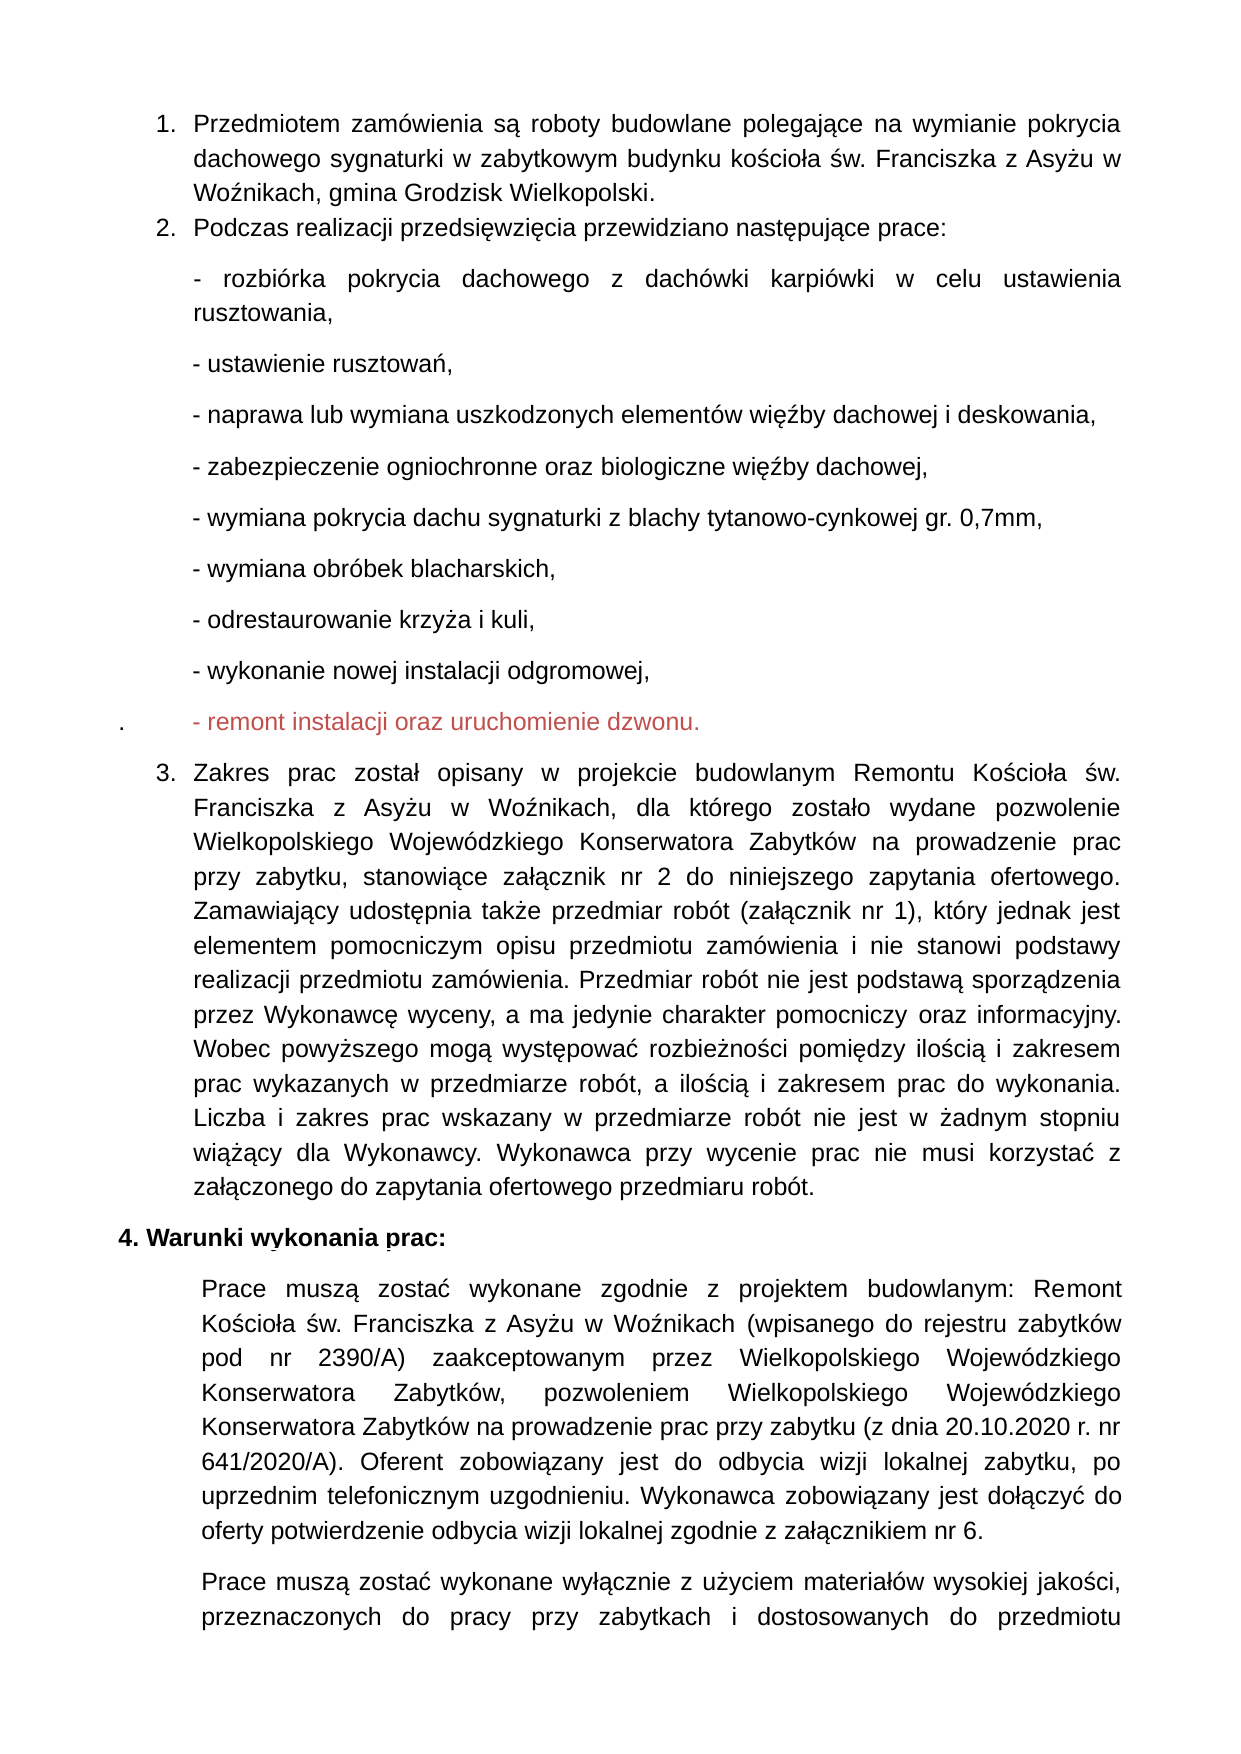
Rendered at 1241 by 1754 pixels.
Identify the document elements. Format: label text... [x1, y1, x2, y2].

text - zabezpieczenie ogniochronne oraz biologiczne więźby dachowej, [118, 571, 1122, 599]
text - wykonanie nowej instalacji odgromowej, [118, 775, 1122, 804]
list Przedmiotem zamówienia są roboty budowlane polegające na wymianie pokrycia dachowego sygnaturki w zabytkowym budynku kościoła św. Franciszka z Asyżu w Woźnikach, gmina Grodzisk Wielkopolski. [156, 211, 1122, 309]
text - wymiana obróbek blacharskich, [118, 673, 1122, 702]
text 4. Warunki wykonania prac: [118, 1342, 1122, 1371]
text . - remont instalacji oraz uruchomienie dzwonu. [118, 826, 1122, 855]
text - wymiana pokrycia dachu sygnaturki z blachy tytanowo-cynkowej gr. 0,7mm, [118, 622, 1122, 650]
list Każdy oferent może złożyć tylko jedną ofertę. [156, 109, 1122, 138]
text - naprawa lub wymiana uszkodzonych elementów więźby dachowej i deskowania, [118, 519, 1122, 548]
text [201, 1393, 1122, 1594]
text - ustawienie rusztowań, [118, 468, 1122, 497]
text - rozbiórka pokrycia dachowego z dachówki karpiówki w celu ustawienia rusztowania, [193, 383, 1122, 446]
text 3. Przedmiot zamówienia: [118, 160, 1122, 189]
list Podczas realizacji przedsięwzięcia przewidziano następujące prace: [156, 331, 1122, 360]
list Zakres prac został opisany w projekcie budowlanym Remontu Kościoła św. Franciszka z Asyżu w Woźnikach, dla którego zostało wydane pozwolenie Wielkopolskiego Wojewódzkiego Konserwatora Zabytków na prowadzenie prac przy zabytku, stanowiące załącznik nr 2 do niniejszego zapytania ofertowego. Zamawiający udostępnia także przedmiar robót (załącznik nr 1), który jednak jest elementem pomocniczym opisu przedmiotu zamówienia i nie stanowi podstawy realizacji przedmiotu zamówienia. Przedmiar robót nie jest podstawą sporządzenia przez Wykonawcę wyceny, a ma jedynie charakter pomocniczy oraz informacyjny. Wobec powyższego mogą występować rozbieżności pomiędzy ilością i zakresem prac wykazanych w przedmiarze robót, a ilością i zakresem prac do wykonania. Liczba i zakres prac wskazany w przedmiarze robót nie jest w żadnym stopniu wiążący dla Wykonawcy. Wykonawca przy wycenie prac nie musi korzystać z załączonego do zapytania ofertowego przedmiaru robót. [156, 877, 1122, 1320]
text - odrestaurowanie krzyża i kuli, [118, 724, 1122, 753]
